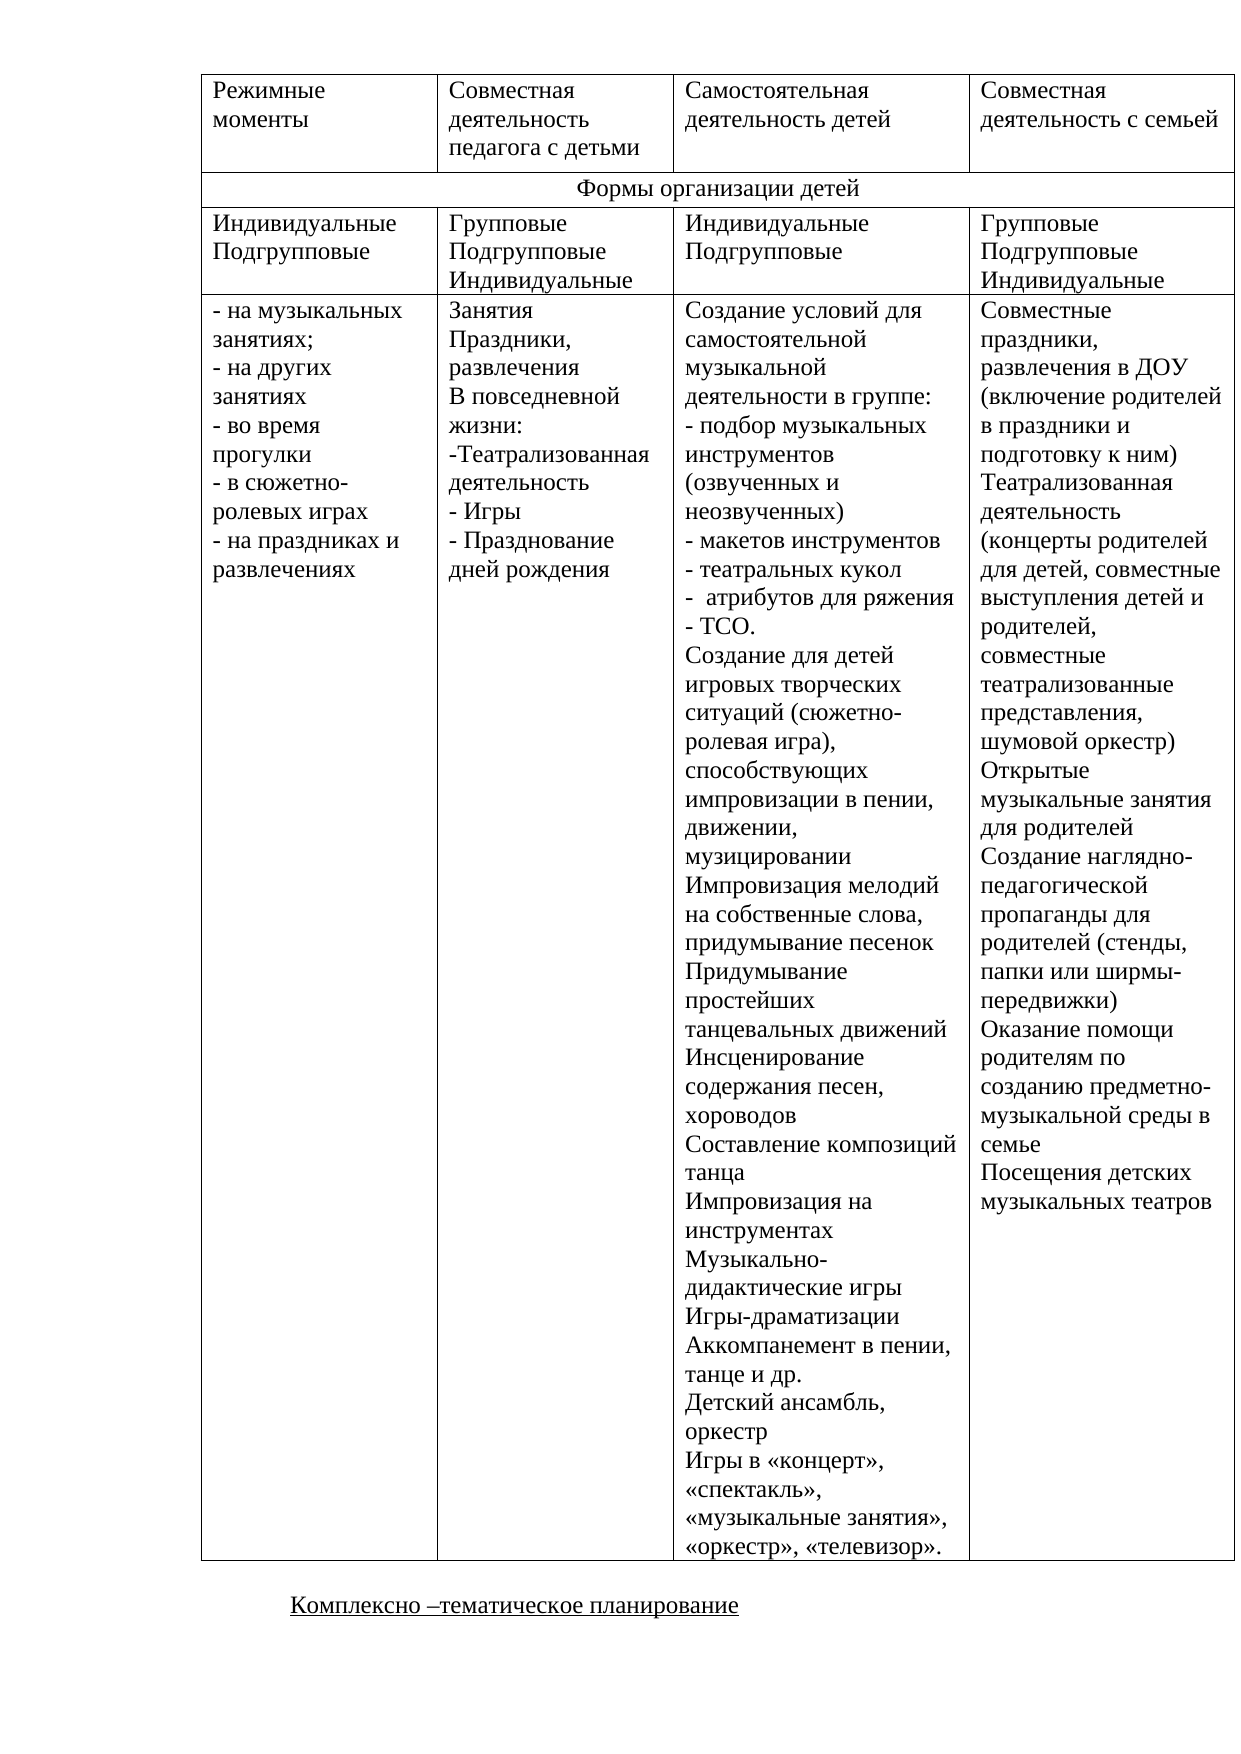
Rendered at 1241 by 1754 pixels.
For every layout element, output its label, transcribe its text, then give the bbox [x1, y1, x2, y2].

table_cell Совместная деятельность с семьей [970, 75, 1234, 172]
table_cell Самостоятельная деятельность детей [674, 75, 969, 172]
table_cell Индивидуальные Подгрупповые [674, 208, 969, 294]
text Комплексно –тематическое планирование [231, 1590, 1128, 1618]
table_cell Режимные моменты [202, 75, 437, 172]
table_cell Занятия Праздники, развлечения В повседневной жизни: -Театрализованная деятельность - Игры - Празднование дней рождения [438, 295, 673, 1560]
table_cell - на музыкальных занятиях; - на других занятиях - во время прогулки - в сюжетно-ролевых играх - на праздниках и развлечениях [202, 295, 437, 1560]
table_cell Создание условий для самостоятельной музыкальной деятельности в группе: - подбор музыкальных инструментов (озвученных и неозвученных) - макетов инструментов - театральных кукол - атрибутов для ряжения - ТСО. Создание для детей игровых творческих ситуаций (сюжетно-ролевая игра), способствующих импровизации в пении, движении, музицировании Импровизация мелодий на собственные слова, придумывание песенок Придумывание простейших танцевальных движений Инсценирование содержания песен, хороводов Составление композиций танца Импровизация на инструментах Музыкально-дидактические игры Игры-драматизации Аккомпанемент в пении, танце и др. Детский ансамбль, оркестр Игры в «концерт», «спектакль», «музыкальные занятия», «оркестр», «телевизор». [674, 295, 969, 1560]
table_cell Формы организации детей [202, 173, 1234, 207]
table_cell Групповые Подгрупповые Индивидуальные [970, 208, 1234, 294]
table_cell Индивидуальные Подгрупповые [202, 208, 437, 294]
table_cell Совместная деятельность педагога с детьми [438, 75, 673, 172]
table_cell Групповые Подгрупповые Индивидуальные [438, 208, 673, 294]
